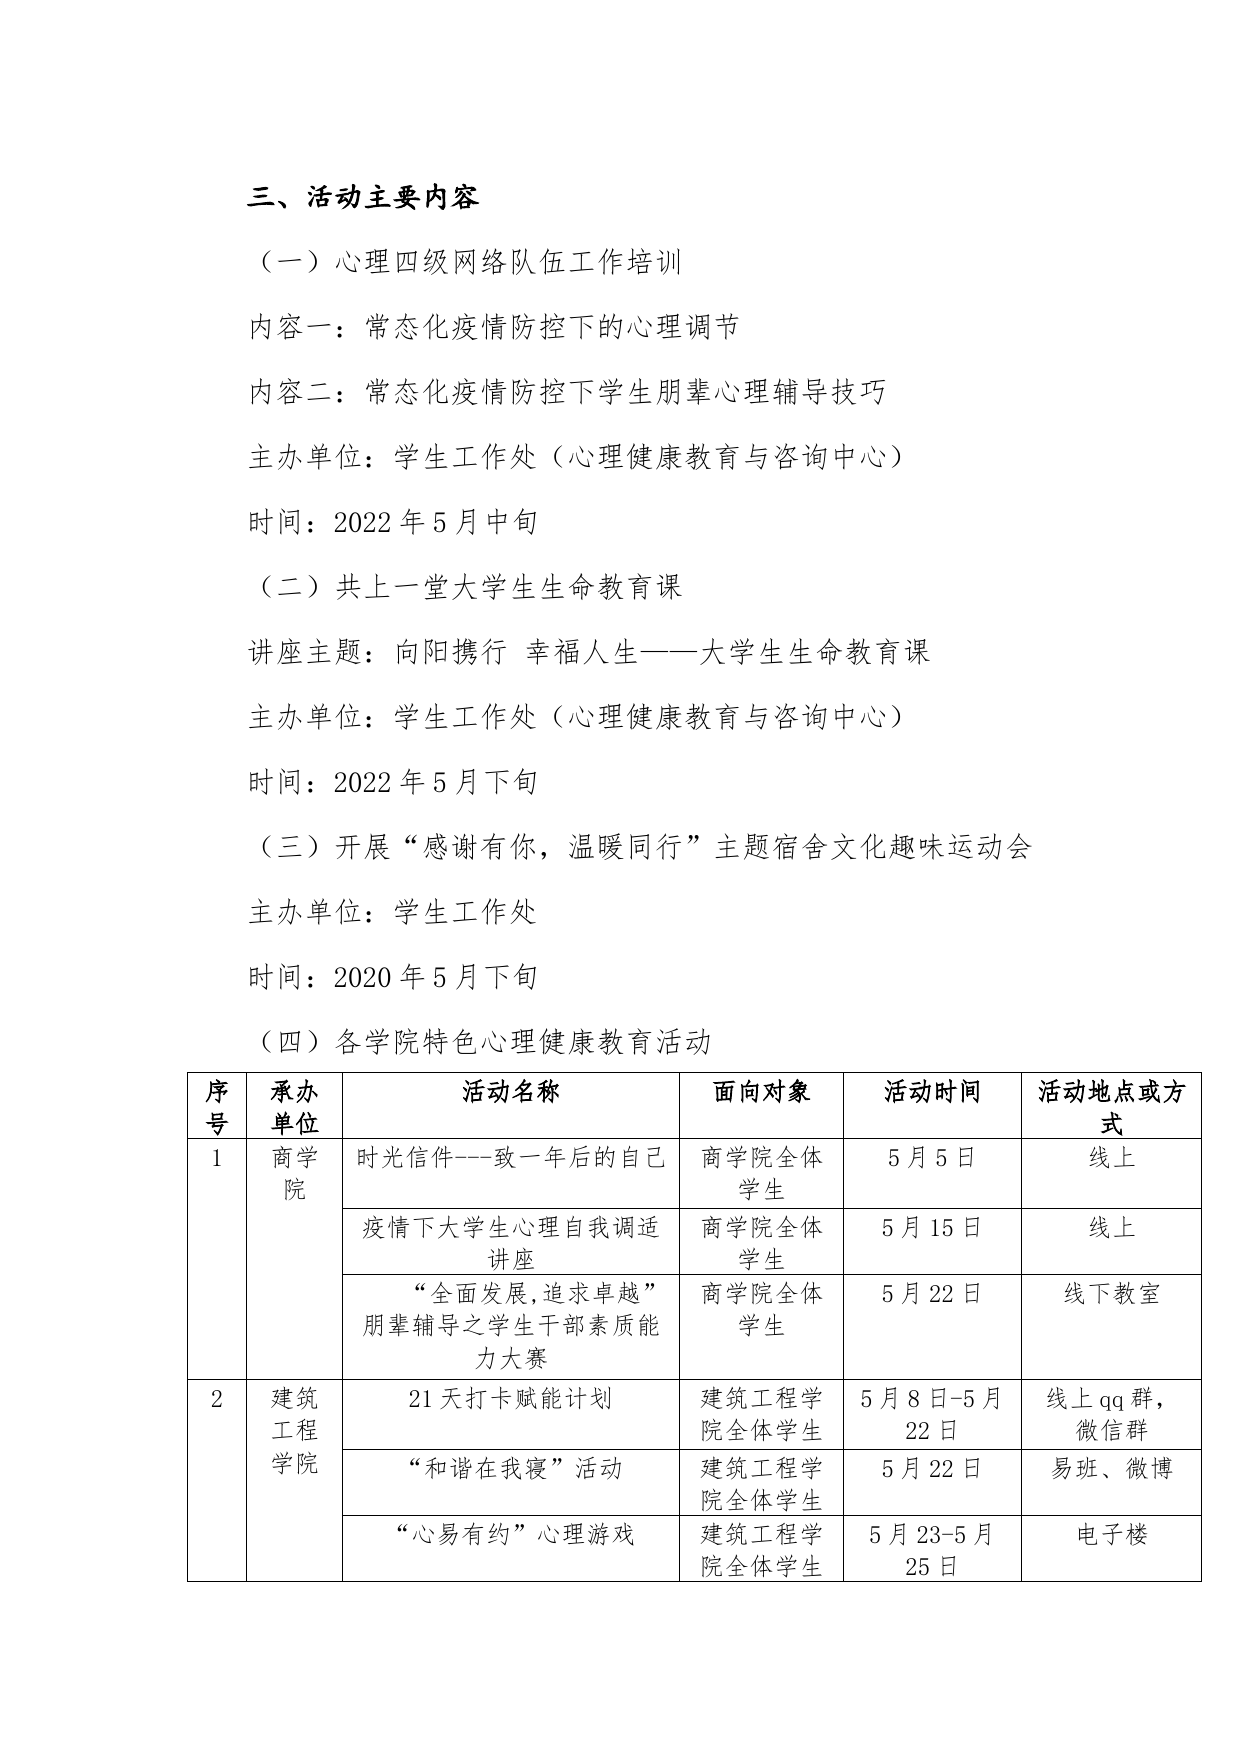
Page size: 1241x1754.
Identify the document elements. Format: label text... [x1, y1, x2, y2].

table_header 活动时间 [844, 1073, 1021, 1138]
table_cell “和谐在我寝”活动 [343, 1450, 679, 1515]
table_header 活动地点或方式 [1022, 1073, 1201, 1138]
list 讲座主题：向阳携行 幸福人生——大学生生命教育课 [187, 617, 1053, 682]
table_cell 建筑工程学院全体学生 [680, 1516, 843, 1581]
table_cell 时光信件---致一年后的自己 [343, 1139, 679, 1208]
list （四）各学院特色心理健康教育活动 [187, 1007, 1053, 1072]
table_cell 商学院全体学生 [680, 1139, 843, 1208]
table_cell 建筑工程学院全体学生 [680, 1450, 843, 1515]
table_cell 线上 [1022, 1209, 1201, 1274]
text 内容一：常态化疫情防控下的心理调节 [187, 292, 1053, 357]
list 时间：2022年5月下旬 [187, 747, 1053, 812]
list 时间：2020年5月下旬 [187, 942, 1053, 1007]
table_cell 2 [188, 1380, 246, 1581]
table_cell 21天打卡赋能计划 [343, 1380, 679, 1449]
table_cell 5月15日 [844, 1209, 1021, 1274]
table_cell 建筑工程学院 [247, 1380, 342, 1581]
table_cell 5月8日-5月22日 [844, 1380, 1021, 1449]
table_cell 商学院 [247, 1139, 342, 1379]
table_cell 疫情下大学生心理自我调适讲座 [343, 1209, 679, 1274]
table_cell “心易有约”心理游戏 [343, 1516, 679, 1581]
table_cell 商学院全体学生 [680, 1209, 843, 1274]
list 三、活动主要内容 [187, 162, 1053, 227]
table_cell 5月23-5月25日 [844, 1516, 1021, 1581]
table_cell 5月5日 [844, 1139, 1021, 1208]
list 主办单位：学生工作处（心理健康教育与咨询中心） [187, 682, 1053, 747]
list 共上一堂大学生生命教育课 [187, 552, 1053, 617]
text （一）心理四级网络队伍工作培训 [187, 227, 1053, 292]
table_header 面向对象 [680, 1073, 843, 1138]
table_cell 电子楼 [1022, 1516, 1201, 1581]
text 内容二：常态化疫情防控下学生朋辈心理辅导技巧 [187, 357, 1053, 422]
table_header 序号 [188, 1073, 246, 1138]
table_header 承办单位 [247, 1073, 342, 1138]
table_cell 5月22日 [844, 1275, 1021, 1379]
table_cell 线下教室 [1022, 1275, 1201, 1379]
list 主办单位：学生工作处 [187, 877, 1053, 942]
table_cell “全面发展,追求卓越” 朋辈辅导之学生干部素质能力大赛 [343, 1275, 679, 1379]
text 主办单位：学生工作处（心理健康教育与咨询中心） [187, 422, 1053, 487]
table_cell 5月22日 [844, 1450, 1021, 1515]
table_cell 线上 [1022, 1139, 1201, 1208]
table_header 活动名称 [343, 1073, 679, 1138]
list 开展“感谢有你，温暖同行”主题宿舍文化趣味运动会 [187, 812, 1053, 877]
table_cell 建筑工程学院全体学生 [680, 1380, 843, 1449]
table_cell 线上qq群，微信群 [1022, 1380, 1201, 1449]
table_cell 商学院全体学生 [680, 1275, 843, 1379]
text 时间：2022年5月中旬 [187, 487, 1053, 552]
table_cell 1 [188, 1139, 246, 1379]
table_cell 易班、微博 [1022, 1450, 1201, 1515]
